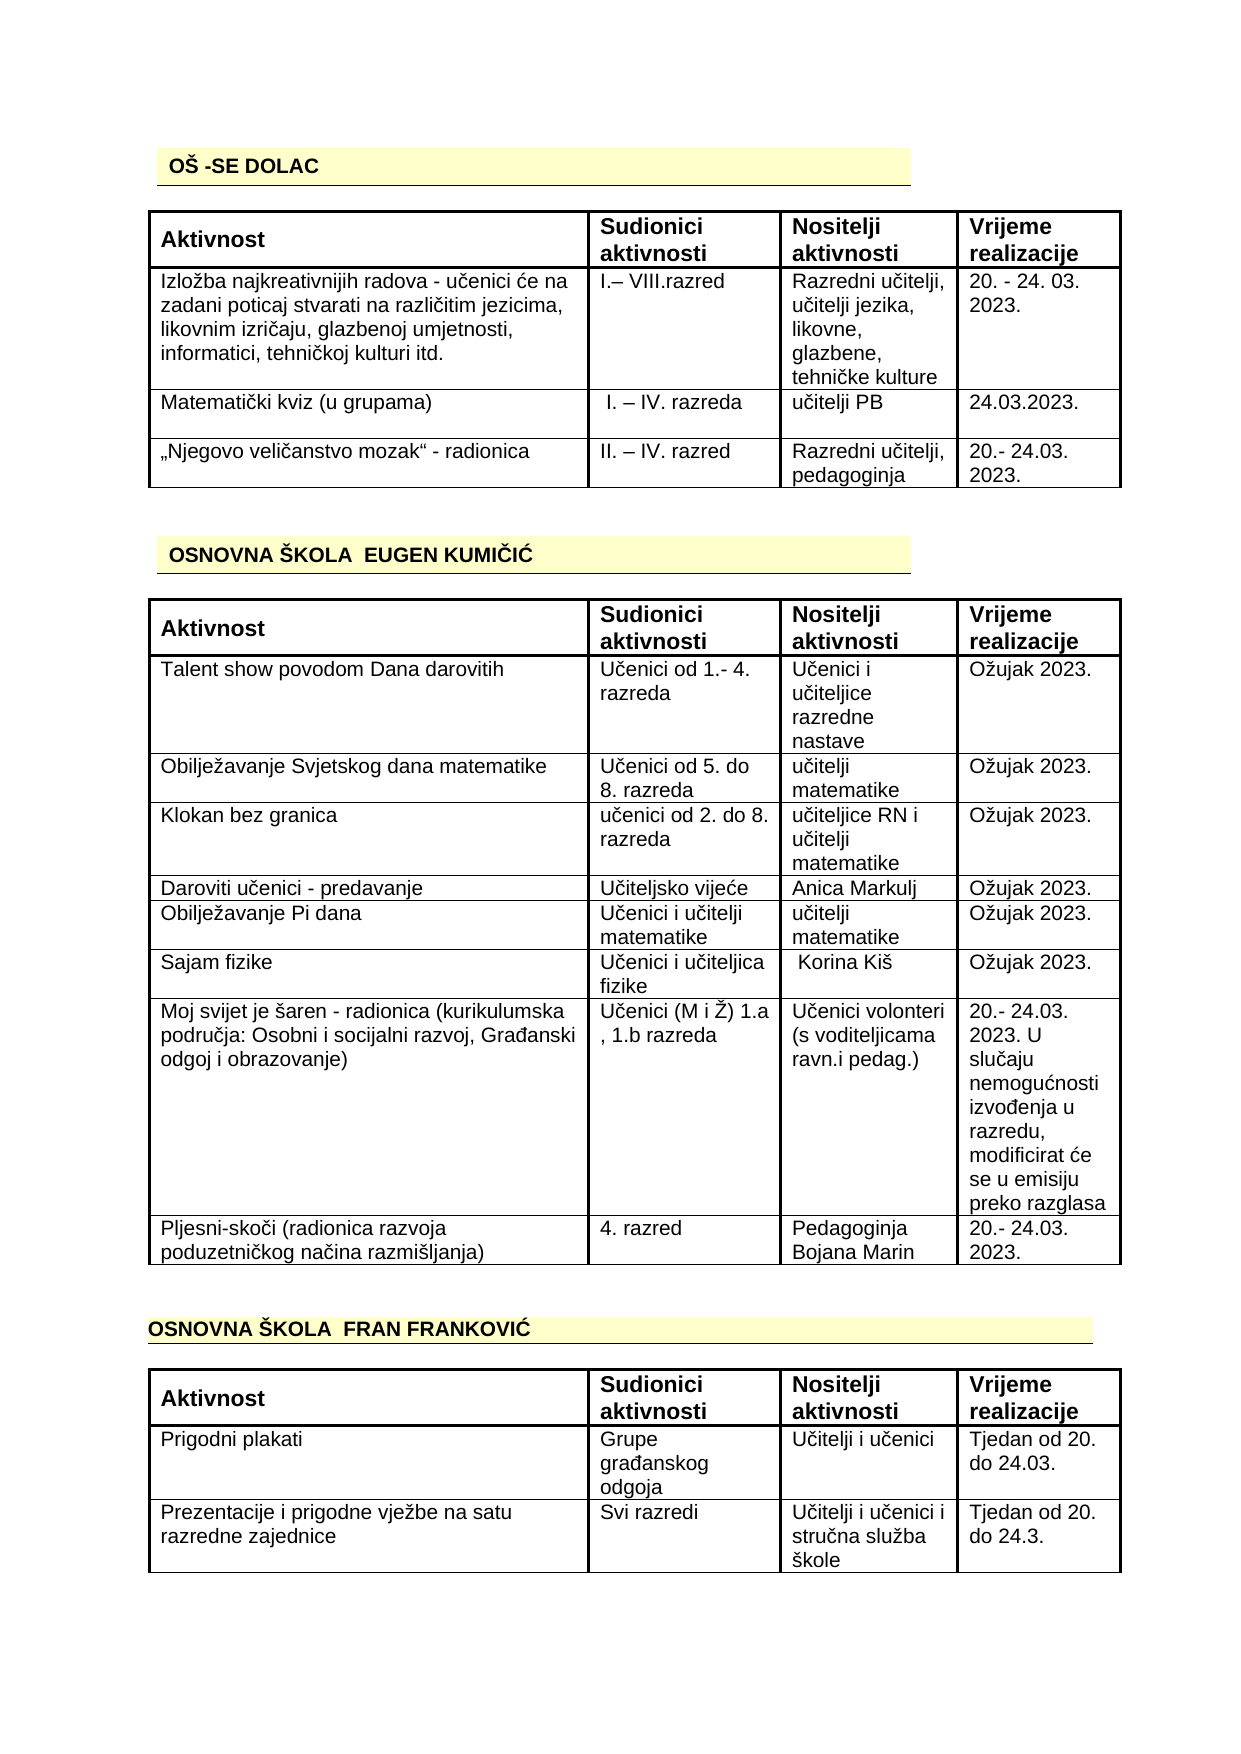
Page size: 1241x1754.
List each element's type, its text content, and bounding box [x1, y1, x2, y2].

table_header Vrijeme realizacije [959, 1371, 1119, 1424]
table_cell Pljesni-skoči (radionica razvoja poduzetničkog načina razmišljanja) [151, 1216, 587, 1263]
table_cell Korina Kiš [782, 950, 956, 998]
table_cell Anica Markulj [782, 876, 956, 900]
table_header Aktivnost [151, 601, 587, 654]
table_cell Učitelji i učenici [782, 1427, 956, 1499]
table_cell Razredni učitelji, učitelji jezika, likovne, glazbene, tehničke kulture [782, 269, 956, 389]
table_cell Prezentacije i prigodne vježbe na satu razredne zajednice [151, 1500, 587, 1572]
table_cell Izložba najkreativnijih radova - učenici će na zadani poticaj stvarati na različitim jezicima, likovnim izričaju, glazbenoj umjetnosti, informatici, tehničkoj kulturi itd. [151, 269, 587, 389]
table_cell Ožujak 2023. [959, 657, 1119, 753]
table_cell Talent show povodom Dana darovitih [151, 657, 587, 753]
table_cell 4. razred [590, 1216, 779, 1263]
table_cell Učitelji i učenici i stručna služba škole [782, 1500, 956, 1572]
table_cell učitelji PB [782, 390, 956, 438]
table_header Aktivnost [151, 213, 587, 266]
table_header Aktivnost [151, 1371, 587, 1424]
table_header OSNOVNA ŠKOLA EUGEN KUMIČIĆ [157, 536, 911, 573]
table_header OŠ -SE DOLAC [157, 148, 911, 185]
table_cell Učiteljsko vijeće [590, 876, 779, 900]
table_cell učitelji matematike [782, 754, 956, 802]
table_cell Razredni učitelji, pedagoginja [782, 439, 956, 487]
table_cell Učenici i učiteljice razredne nastave [782, 657, 956, 753]
table_cell Ožujak 2023. [959, 754, 1119, 802]
table_cell Obilježavanje Pi dana [151, 901, 587, 949]
table_cell Daroviti učenici - predavanje [151, 876, 587, 900]
table_cell II. – IV. razred [590, 439, 779, 487]
table_cell učenici od 2. do 8. razreda [590, 803, 779, 875]
table_header Sudionici aktivnosti [590, 1371, 779, 1424]
table_cell 20.- 24.03. 2023. U slučaju nemogućnosti izvođenja u razredu, modificirat će se u emisiju preko razglasa [959, 999, 1119, 1214]
table_cell Ožujak 2023. [959, 950, 1119, 998]
table_cell učiteljice RN i učitelji matematike [782, 803, 956, 875]
table_header Sudionici aktivnosti [590, 213, 779, 266]
table_cell Ožujak 2023. [959, 901, 1119, 949]
table_cell 20. - 24. 03. 2023. [959, 269, 1119, 389]
table_cell Učenici od 1.- 4. razreda [590, 657, 779, 753]
table_cell Tjedan od 20. do 24.03. [959, 1427, 1119, 1499]
table_cell Ožujak 2023. [959, 876, 1119, 900]
text OSNOVNA ŠKOLA FRAN FRANKOVIĆ [148, 1317, 1093, 1343]
table_header Vrijeme realizacije [959, 213, 1119, 266]
table_cell Matematički kviz (u grupama) [151, 390, 587, 438]
table_cell Učenici od 5. do 8. razreda [590, 754, 779, 802]
table_cell Učenici i učiteljica fizike [590, 950, 779, 998]
table_cell Pedagoginja Bojana Marin [782, 1216, 956, 1263]
table_cell Grupe građanskog odgoja [590, 1427, 779, 1499]
table_cell Moj svijet je šaren - radionica (kurikulumska područja: Osobni i socijalni razvoj, Građanski odgoj i obrazovanje) [151, 999, 587, 1214]
table_cell 20.- 24.03. 2023. [959, 1216, 1119, 1263]
table_header Nositelji aktivnosti [782, 601, 956, 654]
table_header Vrijeme realizacije [959, 601, 1119, 654]
table_cell I.– VIII.razred [590, 269, 779, 389]
table_cell Sajam fizike [151, 950, 587, 998]
table_cell Obilježavanje Svjetskog dana matematike [151, 754, 587, 802]
table_cell 20.- 24.03. 2023. [959, 439, 1119, 487]
table_cell Tjedan od 20. do 24.3. [959, 1500, 1119, 1572]
table_cell Učenici i učitelji matematike [590, 901, 779, 949]
table_header Nositelji aktivnosti [782, 213, 956, 266]
table_cell 24.03.2023. [959, 390, 1119, 438]
table_cell Učenici volonteri (s voditeljicama ravn.i pedag.) [782, 999, 956, 1214]
table_cell Svi razredi [590, 1500, 779, 1572]
table_cell Učenici (M i Ž) 1.a , 1.b razreda [590, 999, 779, 1214]
table_header Sudionici aktivnosti [590, 601, 779, 654]
table_cell „Njegovo veličanstvo mozak“ - radionica [151, 439, 587, 487]
table_cell Klokan bez granica [151, 803, 587, 875]
table_header Nositelji aktivnosti [782, 1371, 956, 1424]
table_cell učitelji matematike [782, 901, 956, 949]
table_cell Prigodni plakati [151, 1427, 587, 1499]
table_cell I. – IV. razreda [590, 390, 779, 438]
table_cell Ožujak 2023. [959, 803, 1119, 875]
